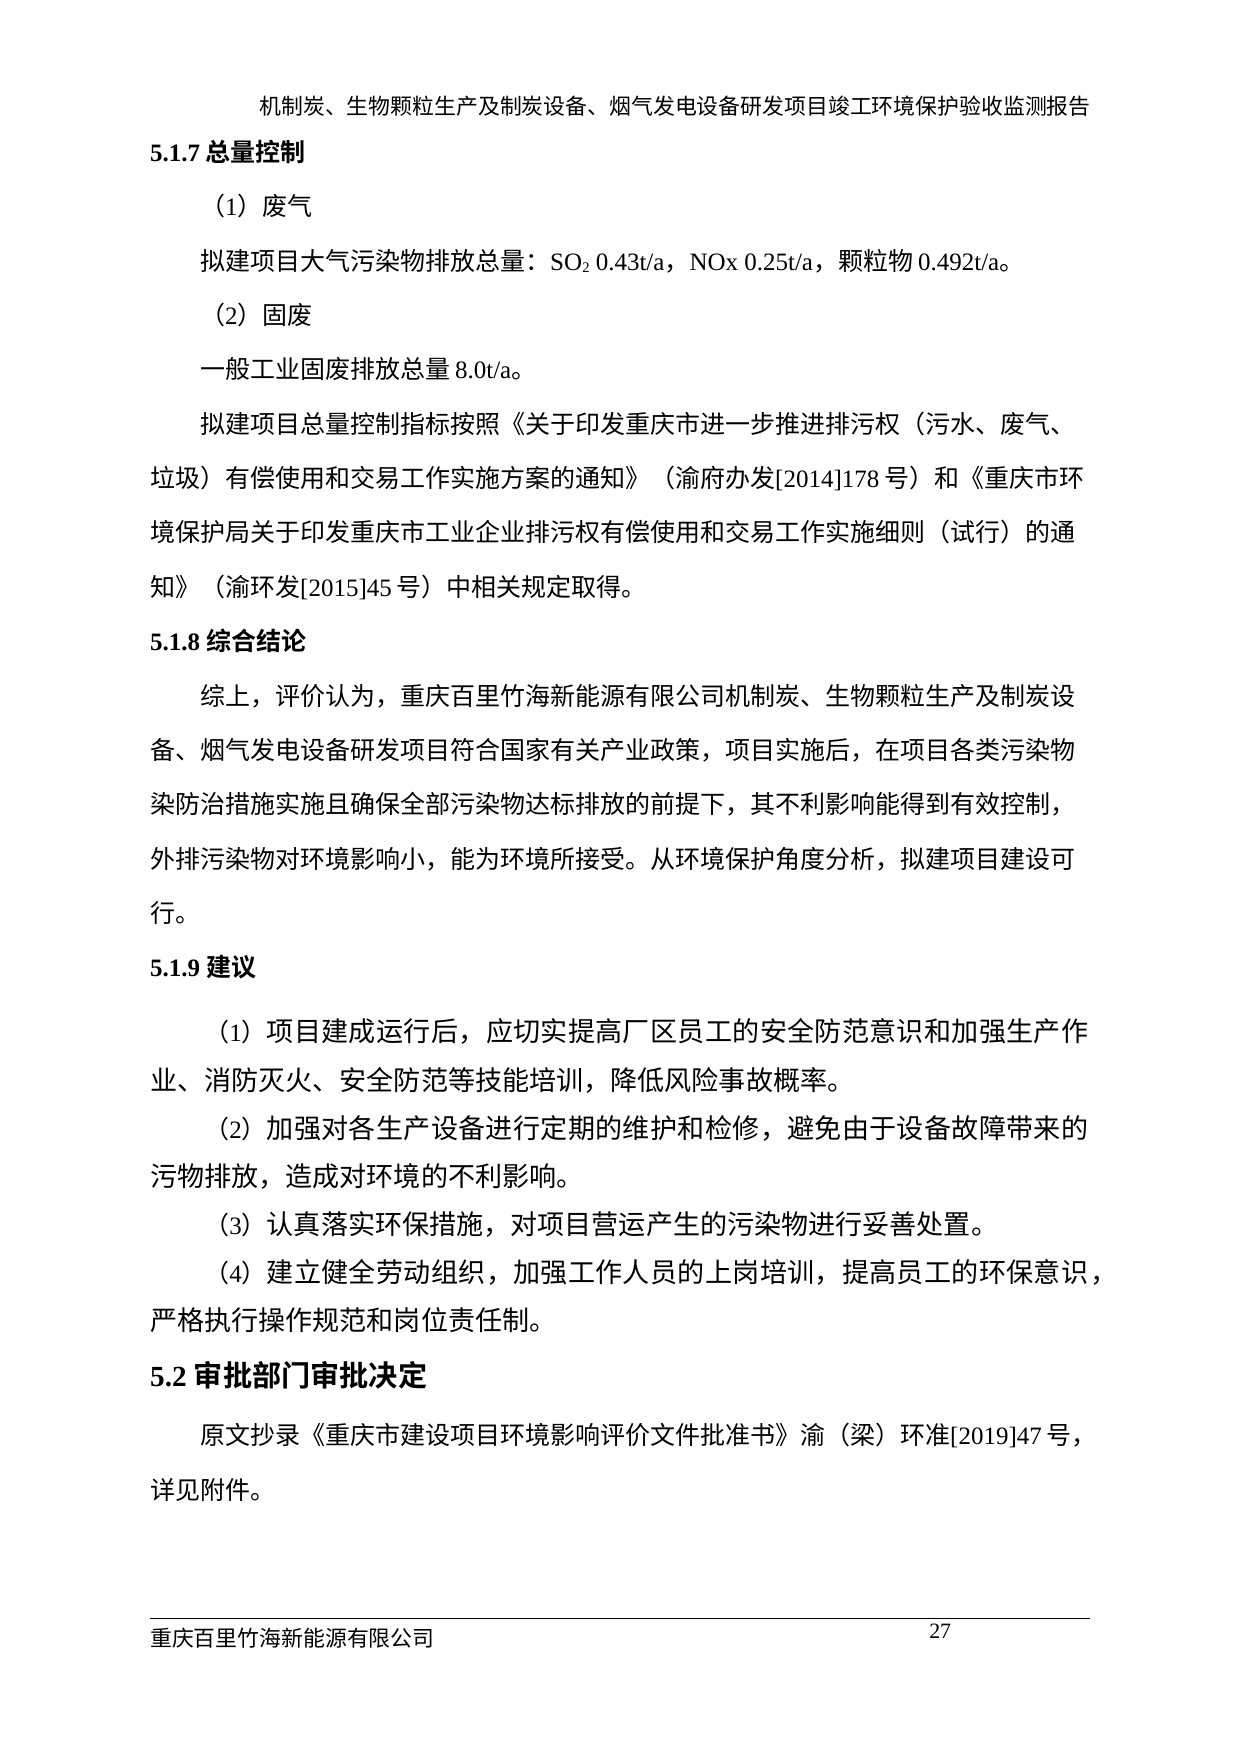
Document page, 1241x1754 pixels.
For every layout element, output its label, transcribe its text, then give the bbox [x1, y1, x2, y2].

text （1）废气 [150, 187, 1090, 223]
list 认真落实环保措施，对项目营运产生的污染物进行妥善处置。 [150, 1196, 1090, 1244]
text 一般工业固废排放总量8.0t/a。 [150, 350, 1090, 386]
subtitle 5.1.8 综合结论 [150, 622, 1090, 658]
subtitle 5.2 审批部门审批决定 [150, 1352, 1090, 1394]
list 加强对各生产设备进行定期的维护和检修，避免由于设备故障带来的污物排放，造成对环境的不利影响。 [150, 1100, 1090, 1196]
text 拟建项目大气污染物排放总量：SO2 0.43t/a，NOx 0.25t/a，颗粒物0.492t/a。 [150, 241, 1090, 277]
text 综上，评价认为，重庆百里竹海新能源有限公司机制炭、生物颗粒生产及制炭设备、烟气发电设备研发项目符合国家有关产业政策，项目实施后，在项目各类污染物染防治措施实施且确保全部污染物达标排放的前提下，其不利影响能得到有效控制，外排污染物对环境影响小，能为环境所接受。从环境保护角度分析，拟建项目建设可行。 [150, 676, 1090, 930]
text 原文抄录《重庆市建设项目环境影响评价文件批准书》渝（梁）环准[2019]47号，详见附件。 [150, 1416, 1090, 1506]
list 建立健全劳动组织，加强工作人员的上岗培训，提高员工的环保意识，严格执行操作规范和岗位责任制。 [150, 1244, 1090, 1340]
subtitle 5.1.9 建议 [150, 948, 1090, 984]
text （2）固废 [150, 295, 1090, 332]
list 项目建成运行后，应切实提高厂区员工的安全防范意识和加强生产作业、消防灭火、安全防范等技能培训，降低风险事故概率。 [150, 1002, 1090, 1100]
text 拟建项目总量控制指标按照《关于印发重庆市进一步推进排污权（污水、废气、垃圾）有偿使用和交易工作实施方案的通知》（渝府办发[2014]178号）和《重庆市环境保护局关于印发重庆市工业企业排污权有偿使用和交易工作实施细则（试行）的通知》（渝环发[2015]45号）中相关规定取得。 [150, 404, 1090, 603]
subtitle 5.1.7总量控制 [150, 132, 1090, 168]
